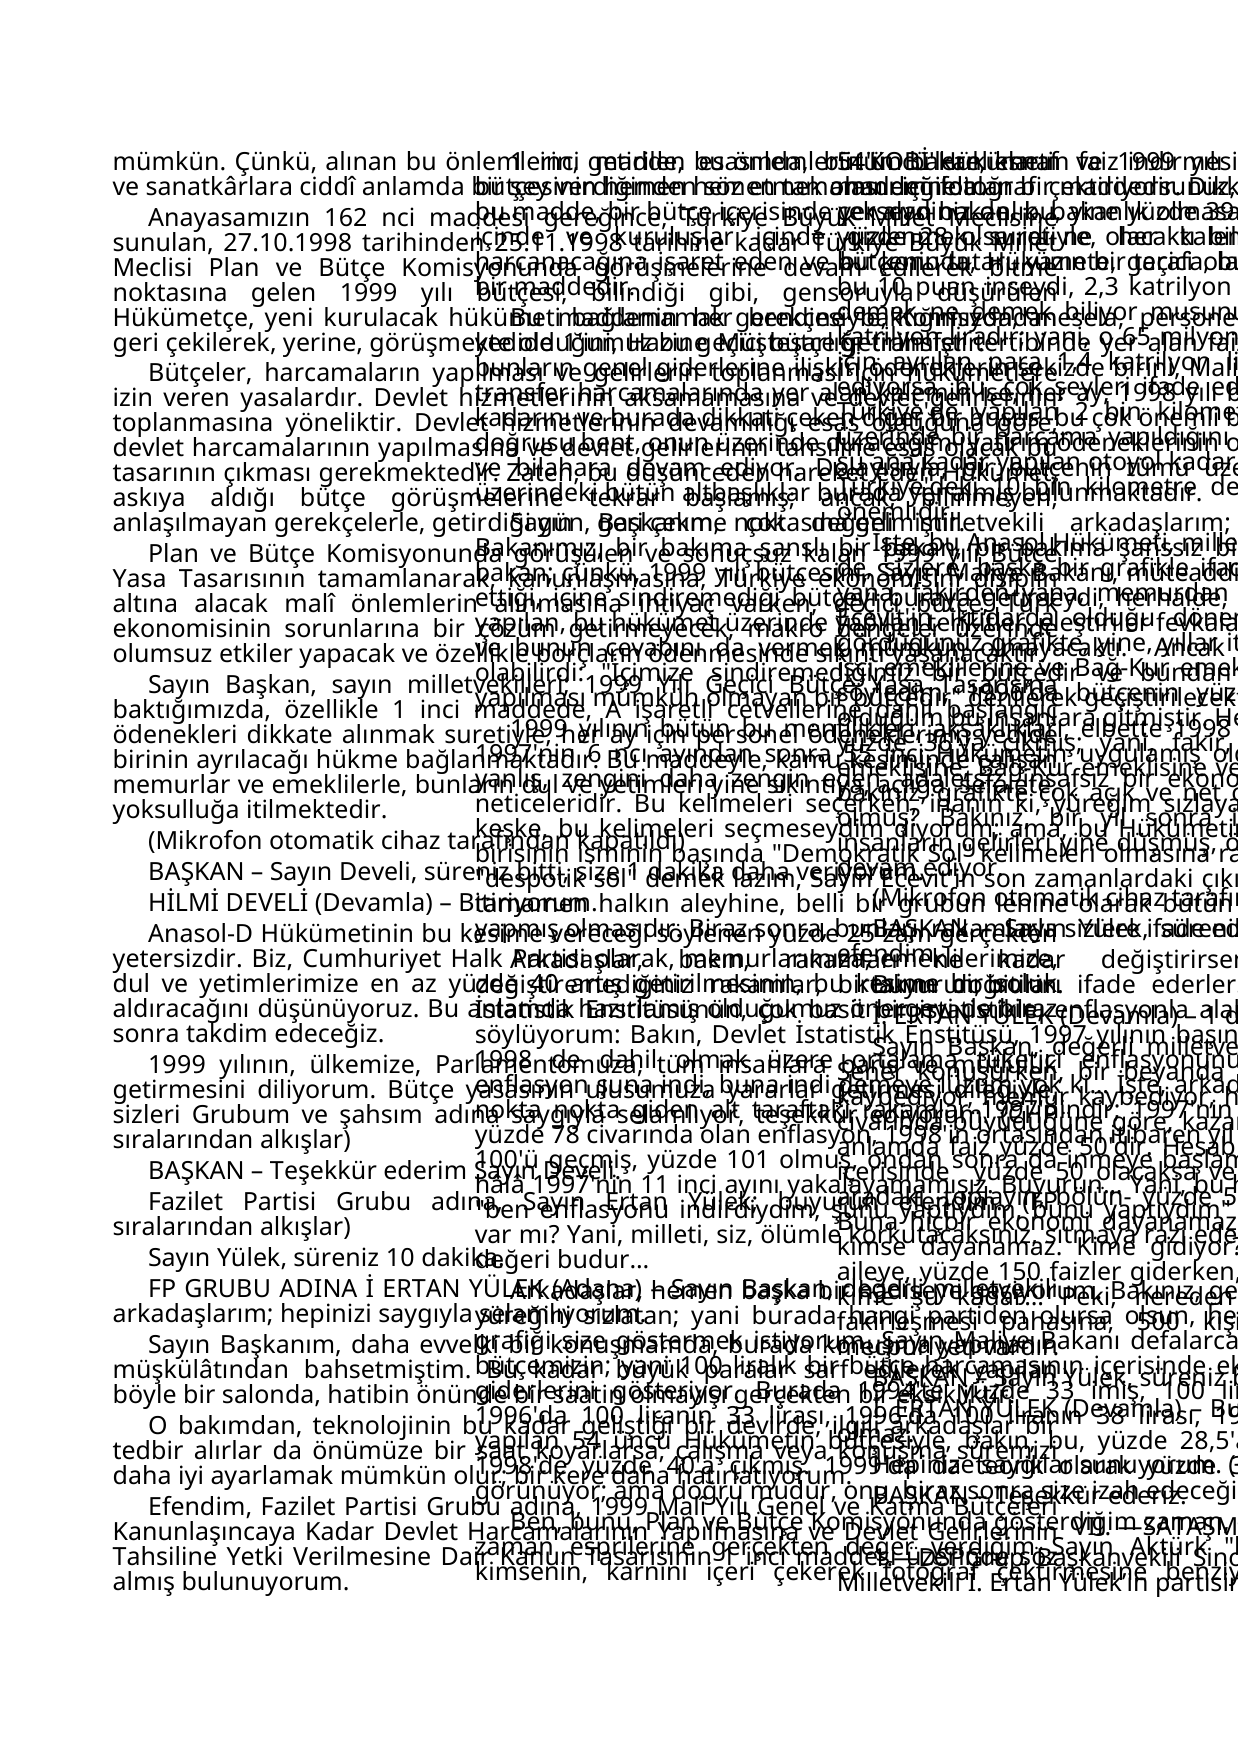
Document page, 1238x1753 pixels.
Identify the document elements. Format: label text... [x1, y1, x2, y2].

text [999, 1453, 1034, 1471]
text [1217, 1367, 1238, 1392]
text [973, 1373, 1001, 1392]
text Sayın Yülek, süreniz 10 dakika. [112, 1246, 438, 1271]
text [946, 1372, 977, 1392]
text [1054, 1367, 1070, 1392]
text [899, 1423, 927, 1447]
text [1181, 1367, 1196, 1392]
text BAŞKAN – Teşekkür ederim Sayın Develi. [112, 1159, 438, 1184]
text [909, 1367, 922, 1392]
text HİLMİ DEVELİ (Devamla) – Bitiriyorum. [112, 892, 438, 917]
text Fazilet Partisi Grubu adına, Sayın Ertan Yülek; buyurun efendim. (FP sıralarından alkışlar) [112, 1190, 438, 1240]
text Arkadaşlar, hemen başka bir hadiseye geçiyorum. Bakınız, gerçekten insanın yüreğini sızlatan; yani burada hangi partiden olursa olsun, hepimizi üzen bir grafiği size göstermek istiyorum. Sayın Maliye Bakanı defalarca söyledi; bakın, bütçemizin; yani 100 liralık bir bütçe harcamasının içerisinde ekonomideki faiz giderlerini gösteriyor. Burada 1994'te yüzde 33 imiş, 100 liranın 33 lirası; 1996'da 100 liranın 33 lirası, 1996'da 100 liranın 38 lirası, 1997'de, 1996'da yapılan 54 üncü Hükümetin bütçesiyle, bakın, bu, yüzde 28,5'a inmiş. Sonra, 1998'de yüzde 40'a çıkmış. 1999'da da teorik olarak yüzde 38'e iniyor gibi görünüyor; ama doğru mudur, onu, biraz sonra size izah edeceğim. [474, 1280, 800, 1505]
text Sayın Başkanım, daha evvelki bir konuşmamda, burada konuşma yapmanın müşkülâtından bahsetmiştim. Bu kadar büyük paralar sarf edilerek yapılan böyle bir salonda, hatibin önünde bir saatin olmayışı gerçekten bir eksikliktir. [112, 1333, 438, 1408]
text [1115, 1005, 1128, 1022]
text İ. ERTAN YÜLEK (Devamla) – 1 dakikada bitiriyorum. [837, 1005, 1062, 1030]
text İ. ERTAN YÜLEK (Devamla) – Bu adalet değildir. Buna biz razı olsak, Allah razı olmaz. [1049, 1397, 1238, 1447]
text Buyurun, bitirin. [837, 974, 909, 999]
text (Mikrofon otomatik cihaz tarafından kapatıldı) [112, 830, 438, 855]
text 1999 yılının bütün bu menfîlikleri, aksaklıkları, elbette 1998 yılından, hatta, 1997'nin 6 ncı ayından sonra 55 inci Hükümetin uygulamış olduğu fevkalade yanlış, zengini daha zengin eden, adaletsiz, insafsız bir ekonomik politikanın neticeleridir. Bu kelimeleri seçerken, inanın ki, yüreğim sızlayarak seçiyorum, keşke, bu kelimeleri seçmeseydim diyorum; ama, bu Hükümetin ortaklarından birisinin isminin başında "Demokratik Sol" kelimeleri olmasına rağmen -belki de "despotik sol" demek lazım, Sayın Ecevit'in son zamanlardaki çıkışları nedeniyle- tamamen halkın aleyhine, belli bir grubun lehine olarak bütün uygulamalarını yapmış olmasıdır. Biraz sonra, bunları, rakamlarla sizlere ifade edeceğim. [474, 718, 800, 943]
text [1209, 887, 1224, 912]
text BAŞKAN – Sayın Yülek, süreniz bitti; size, 1 dakika daha eksüre veriyorum efendim. [949, 918, 1238, 968]
text VII. —SATAŞMALARA İLİŞKİN KONUŞMALAR [837, 1515, 968, 1540]
text BAŞKAN – Sayın Develi, süreniz bitti, size 1 dakika daha veriyorum. [112, 861, 438, 886]
text BAŞKAN – Sayın Yülek, süreniz bitti; size, 1 dakika daha eksüre veriyorum efendim. [837, 918, 952, 968]
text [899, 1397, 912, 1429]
text Buyurun, bitirin. [897, 974, 993, 999]
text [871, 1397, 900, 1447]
text Bu maddenin her bendine baktığımızda, mesela, personel ödeneklerinin yedide 1'ini, Hazine Müşteşarlığı transfer tertibinde yer alan faiz ödenekleri ve bunların genel giderlerine ilişkin ödeneklerin sekizde birini, Maliye Bakanlığının transfer harcamalarında yer alan kalemin ise, her ay, 1998 yılı bütçesinin yarısı kadarını ve burada dikkati çeken diğer bir husus -bu çok önemli bir madde, daha doğrusu bent, onun üzerinde duracağım- yatırım ödeneklerinin onda birini diyor ve bilahara devam ediyor. Dolayısıyla, bir bütçenin tümü üzerindeki, geneli üzerindeki bütün altbaşlıklar burada yer almış bulunmaktadır. [474, 306, 800, 506]
text (Mikrofon otomatik cihaz tarafından kapatıldı) [950, 887, 1087, 912]
text 1 inci madde, esasında, bütün bakanlıkların ve 1999 yılı -eğer gelseydi- bütçesinin hemen hemen tamamını içine alan bir maddedir. Dikkat buyurulursa, bu madde, bir bütçe içerisinde yer alan bakanlık, bakanlık olmasa da, bakanlıklar içinde ve kuruluşlar içinde gizlenmek suretiyle, her kalemde ne kadar harcanacağına işaret eden ve bu konuda, Hükümete, geçici olarak yetki veren bir maddedir. [474, 150, 800, 300]
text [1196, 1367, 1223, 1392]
text Sayın Başkanım, çok değerli milletvekili arkadaşlarım; Sayın Maliye Bakanımız, bir bakıma şanslı bir bakan, bir bakıma şanssız bir bakan. Şanslı bakan; çünkü, 1999 yılı bütçesini, Sayın Maliye Bakanı, müteaddit defalar beyan ettiği, içine sindiremediği bütçeyi buraya getirseydi, herhalde, bütçe üzerinde yapılan, bu hükümet üzerinde yapılan tenkitler, eleştiriler fevkalade ağır olacaktı ve bunun cevabını da vermek mümkün olmayacaktı. Ancak şöyle mümkün olabilirdi: "İçimize sindiremediğimiz bir bütçedir ve bundan başkasının da yapılması mümkün olmayan bir bütçedir" denilerek geçiştirilecekti. [474, 512, 800, 712]
text Bütçeler, harcamaların yapılması ve gelirlerin toplanması için hükümetlere izin veren yasalardır. Devlet hizmetlerinin aksamamasına ve devlet gelirlerinin toplanmasına yöneliktir. Devlet hizmetlerinin devamlılığı esas olduğuna göre, devlet harcamalarının yapılmasına ve devlet gelirlerinin tahsiline esas olacak bu tasarının çıkması gerekmektedir. Zaten, bu düşünceden hareket eden Hükümet, askıya aldığı bütçe görüşmelerine tekrar başlamış; ancak, bilinmeyen, anlaşılmayan gerekçelerle, getirdiği gün, geri çekme noktasına gelmiştir. [112, 362, 438, 537]
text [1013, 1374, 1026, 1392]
text İşte, bu Anasol Hükümeti, milleti bu hale getirmiştir ve kimlere hizmet ettiğini de, sizlere, başka bir grafikle ifade etmek istiyorum. Bakın, o, yıllarca halktan yana, fakirden yana, memurdan yana, işçiden yana olduğunu söyleyen Sayın Ecevit'in iktidarda olduğu dönemdeki grafiğe bakın arkadaşlar: Şu elimde gördüğünüz grafikte, yine, yıllar itibariyle, bütçeden, memurlar ile emeklilerine, işçi emeklilerine ve Bağ-Kur emeklilerine verilen paraya bakınız. Biraz evvel de söyledim, 1996'da bütçenin yüzde 38'i faize giderken, yüzde 33'ü, saymış olduğum bu insanlara gitmiştir. Hemen arkasına bakıyorsunuz, bu oran, 1997'de yüzde 36'ya çıkmış; yani, fakir, fukara diyebileceğimiz memurlara, memur emeklisine, Bağ-Kur emeklisine ve işçi emeklisine gitmiş; ama, nereden alınmış; bakınız, grafikte çok açık ve net olarak görünüyor, faizlerden alınmış. Peki, ne olmuş? Bakınız, bir yıl sonra iktidar değişmiş, o gariban diyebileceğimiz insanların gelirleri yine düşmüş, öbürlerinin gelirleri yine yükselmiş ve bu böyle devam ediyor. [837, 531, 1238, 881]
text Sayın Başkan, değerli milletvekilleri, Grup Başkanvekilimiz Sayın Abdüllatif Şener konuşurken, bir beyanda bulundular; dediler ki "işçi kaybediyor, çiftçi kaybediyor, memur kaybediyor, herkes kaybediyor." Peki, Türkiye de yüzde 3-4 civarında büyüdüğüne göre, kazanan kim? Arkadaşlar, bugün, Türkiye'deki reel anlamda faiz yüzde 50'dir. Hesabını yapın. Eğer, enflasyon, önümüzdeki altı ay içerisinde yüzde 50 olacaksa ve bugün de faizler yüzde 120, yüzde 130 ise, aradaki -toplayın, bölün- yüzde 50 net reel faizdir. Bu insafsızlıktır arkadaşlar. Buna hiçbir ekonomi dayanamaz; buna, hiçbir insanın yüreği dayanamaz; hiç kimse dayanamaz. Kime gidiyor? Türkiye'deki 500 aileye, bilemediniz 1 000 aileye, yüzde 150 faizler giderken, çiftçiye yüzde 50, memura yüzde 50, bilmem kime şu kadar... Peki, nereden geliyor bu; 65 milyon insandan... Onların fakirleşmesi pahasına, 500 kişiye gidiyor. Buna, hepimizin "dur" deme mecburiyeti vardır. [837, 1036, 1238, 1361]
text Sayın Başkan, sayın milletvekilleri; 1999 Yılı Geçici Bütçe Yasa Tasarısına baktığımızda, özellikle 1 inci maddede, A işaretli cetvellerine dahil başlangıç ödenekleri dikkate alınmak suretiyle, her ay için personel ödeneklerinin yedide birinin ayrılacağı hükme bağlanmaktadır. Bu maddeyle, kamu kesiminde çalışan memurlar ve emeklilerle, bunların dul ve yetimleri yine sıkıntıya, açlığa, sefalete, yoksulluğa itilmektedir. [112, 674, 438, 824]
text Anasol-D Hükümetinin bu kesime vereceği söylenen yüzde 25 zam gerçekten yetersizdir. Biz, Cumhuriyet Halk Partisi olarak, memurlarımıza, emeklilerimize, dul ve yetimlerimize en az yüzde 40 artış getirilmesinin, bu kesime bir soluk aldıracağını düşünüyoruz. Bu anlamda hazırlamış olduğumuz önergeyi de biraz sonra takdim edeceğiz. [112, 922, 438, 1047]
text BAŞKAN – Teşekkür ederiz. [837, 1484, 914, 1509]
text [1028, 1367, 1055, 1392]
text O bakımdan, teknolojinin bu kadar geliştiği bir devirde, ilgili arkadaşlar bir tedbir alırlar da önümüze bir saat koyarlarsa, çalışma veya konuşma süremizi daha iyi ayarlamak mümkün olur; bir kere daha hatırlatıyorum. [112, 1414, 438, 1489]
text FP GRUBU ADINA İ ERTAN YÜLEK (Adana) – Sayın Başkan, değerli milletvekili arkadaşlarım; hepinizi saygıyla selamlıyorum. [112, 1277, 438, 1327]
text BAŞKAN – Teşekkür ederiz. [906, 1484, 1238, 1509]
text Efendim, Fazilet Partisi Grubu adına, 1999 Malî Yılı Genel ve Katma Bütçeleri Kanunlaşıncaya Kadar Devlet Harcamalarının Yapılmasına ve Devlet Gelirlerinin Tahsiline Yetki Verilmesine Dair Kanun Tasarısının 1 inci maddesi üzerinde söz almış bulunuyorum. [112, 1495, 438, 1595]
text Hepinize saygılar sunuyorum. (FP sıralarından alkışlar) [1032, 1453, 1238, 1478]
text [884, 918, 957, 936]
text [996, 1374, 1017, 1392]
text 1999 yılının, ülkemize, Parlamentomuza, tüm insanlara barış ve mutluluk getirmesini diliyorum. Bütçe yasasının ulusumuza yararlar getirmesi dileğiyle, sizleri Grubum ve şahsım adına saygıyla selamlıyor, teşekkür ediyorum. (CHP sıralarından alkışlar) [112, 1053, 438, 1153]
text Plan ve Bütçe Komisyonunda görüşülen ve sonuçsuz kalan 1999 yılı Bütçe Yasa Tasarısının tamamlanarak, kanunlaşmasına, Türkiye ekonomisini disiplin altına alacak malî önlemlerin alınmasına ihtiyaç varken, geçici bütçe, Türk ekonomisinin sorunlarına bir çözüm getirmeyecek, makro dengeler üzerinde olumsuz etkiler yapacak ve özellikle borçların ödenmesinde sıkıntı yaşanacaktır. [112, 543, 438, 668]
text Arkadaşlar, bakın, rakamları ne kadar değiştirirseniz değiştirin, değiştiremediğiniz rakamlar, birtakım doğruları ifade ederler. Şimdi, Devlet İstatistik Enstitüsünün, çok basit bir istatistikle, enflasyonla alakalı rakamlarını söylüyorum: Bakın, Devlet İstatistik Enstitüsü, 1997 yılının başından itibaren ve 1998 de dahil olmak üzere ortalama tüketici enflasyonunu vermiş; yani, enflasyon şuna indi, buna indi demeye lüzum yok ki... İşte, arkadaşlar, bakın, şu nokta nokta giden alt taraftaki rakamlar 1997'nindir; 1997'nin ortasına kadar yüzde 78 civarında olan enflasyon, 1998'in ortasından itibaren yıl sonunda yüzde 100'ü geçmiş, yüzde 101 olmuş, ondan sonra da inmeye başlamış; ama, bakın, hâlâ 1997'nin 11 inci ayını yakalayamamışız. Buyurun... Yani, bu hakikat var iken "ben enflasyonu indirdiydim, şunu yaptıydım, bunu yaptıydım" demenin alemi var mı? Yani, milleti, siz, ölümle korkutacaksınız, sıtmaya razı edeceksiniz; bunun değeri budur... [474, 949, 800, 1274]
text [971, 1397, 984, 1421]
text Buyurun, bitirin. [991, 974, 1238, 999]
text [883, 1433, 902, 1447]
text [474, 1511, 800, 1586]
text Anayasamızın 162 nci maddesi gereğince, Türkiye Büyük Millet Meclisine sunulan, 27.10.1998 tarihinden 25.11.1998 tarihine kadar Türkiye Büyük Millet Meclisi Plan ve Bütçe Komisyonunda görüşmelerine devam edilerek bitme noktasına gelen 1999 yılı bütçesi, bilindiği gibi, gensoruyla düşürülen Hükümetçe, yeni kurulacak hükümeti bağlamamak gerekçesiyle, Komisyondan geri çekilerek, yerine, görüşmekte olduğumuz bu geçici bütçe getirilmiştir. [112, 206, 438, 356]
text Ben, bunu, Plan ve Bütçe Komisyonunda gösterdiğim zaman, çok değerli, her zaman esprilerine gerçekten değer verdiğim Sayın Aktürk "bu, şişman bir kimsenin, karnını içeri çekerek fotoğraf çektirmesine benziyor" dedi; yani 54'üncü Hükümetin faiz indirmesi için. Ben de "doğru; ama, ne olur, giderayak, madem fotoğraf çektiriyorsunuz, bu hatıra fotoğrafında siz de karnınızı içeri çekseydiniz de, bu, yine yüzde 39 - 40 olacağına yüzde 28 olsa idi" dedim. Peki, yüzde 28 olsa idi ne olacaktı biliyor musunuz arkadaşlar? 23,5 katrilyon lira bütçenin tutarı, yazın bir tarafa, bunun yüzde 38'i 8-9 katrilyon lira yapıyor. Eğer bu 10 puan inseydi, 2,3 katrilyon lira daha az faiz ödenecekti. 2,3 katrilyon lira demek ne demek biliyor musunuz; 1999 yılında yapılacak tüm yatırımlar 1,4 katrilyon liradır; yani, o 65 milyon insanın okulu, suyu, yolu, hastanesi, her şeyi için ayrılan para 1,4 katrilyon liradır. 10 puanlık bir fark 2,8 katrilyon lira ediyorsa, bu, çok şeyleri ifade ediyor. Bu, 8 milyar dolar yapar. Şu ana kadar Türkiye'de yapılan 2 bin kilometre otoyol için, eğer, siz, 10 milyar doların üzerinde bir harcama yapıldığını düşünürseniz, demek ki, bununla, Türkiye'de şu ana kadar yapılan otoyol kadar otoyol yapardınız veya bu 2,8 katrilyon lirayla, Türkiye'deki 10 bin kilometre demiryolunun üçte birini yapardınız; bu kadar önemlidir. [837, 150, 1238, 525]
text VII. —SATAŞMALARA İLİŞKİN KONUŞMALAR [1041, 1515, 1238, 1540]
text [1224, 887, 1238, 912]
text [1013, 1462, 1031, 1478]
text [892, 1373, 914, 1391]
text 1.—DSPGrup Başkanvekili Sinop Milletvekili Metin Bostancıoğlu’nun, Adana Milletvekili İ. Ertan Yülek’in partisine sataşması nedeniyle konuşması [837, 1546, 1238, 1596]
